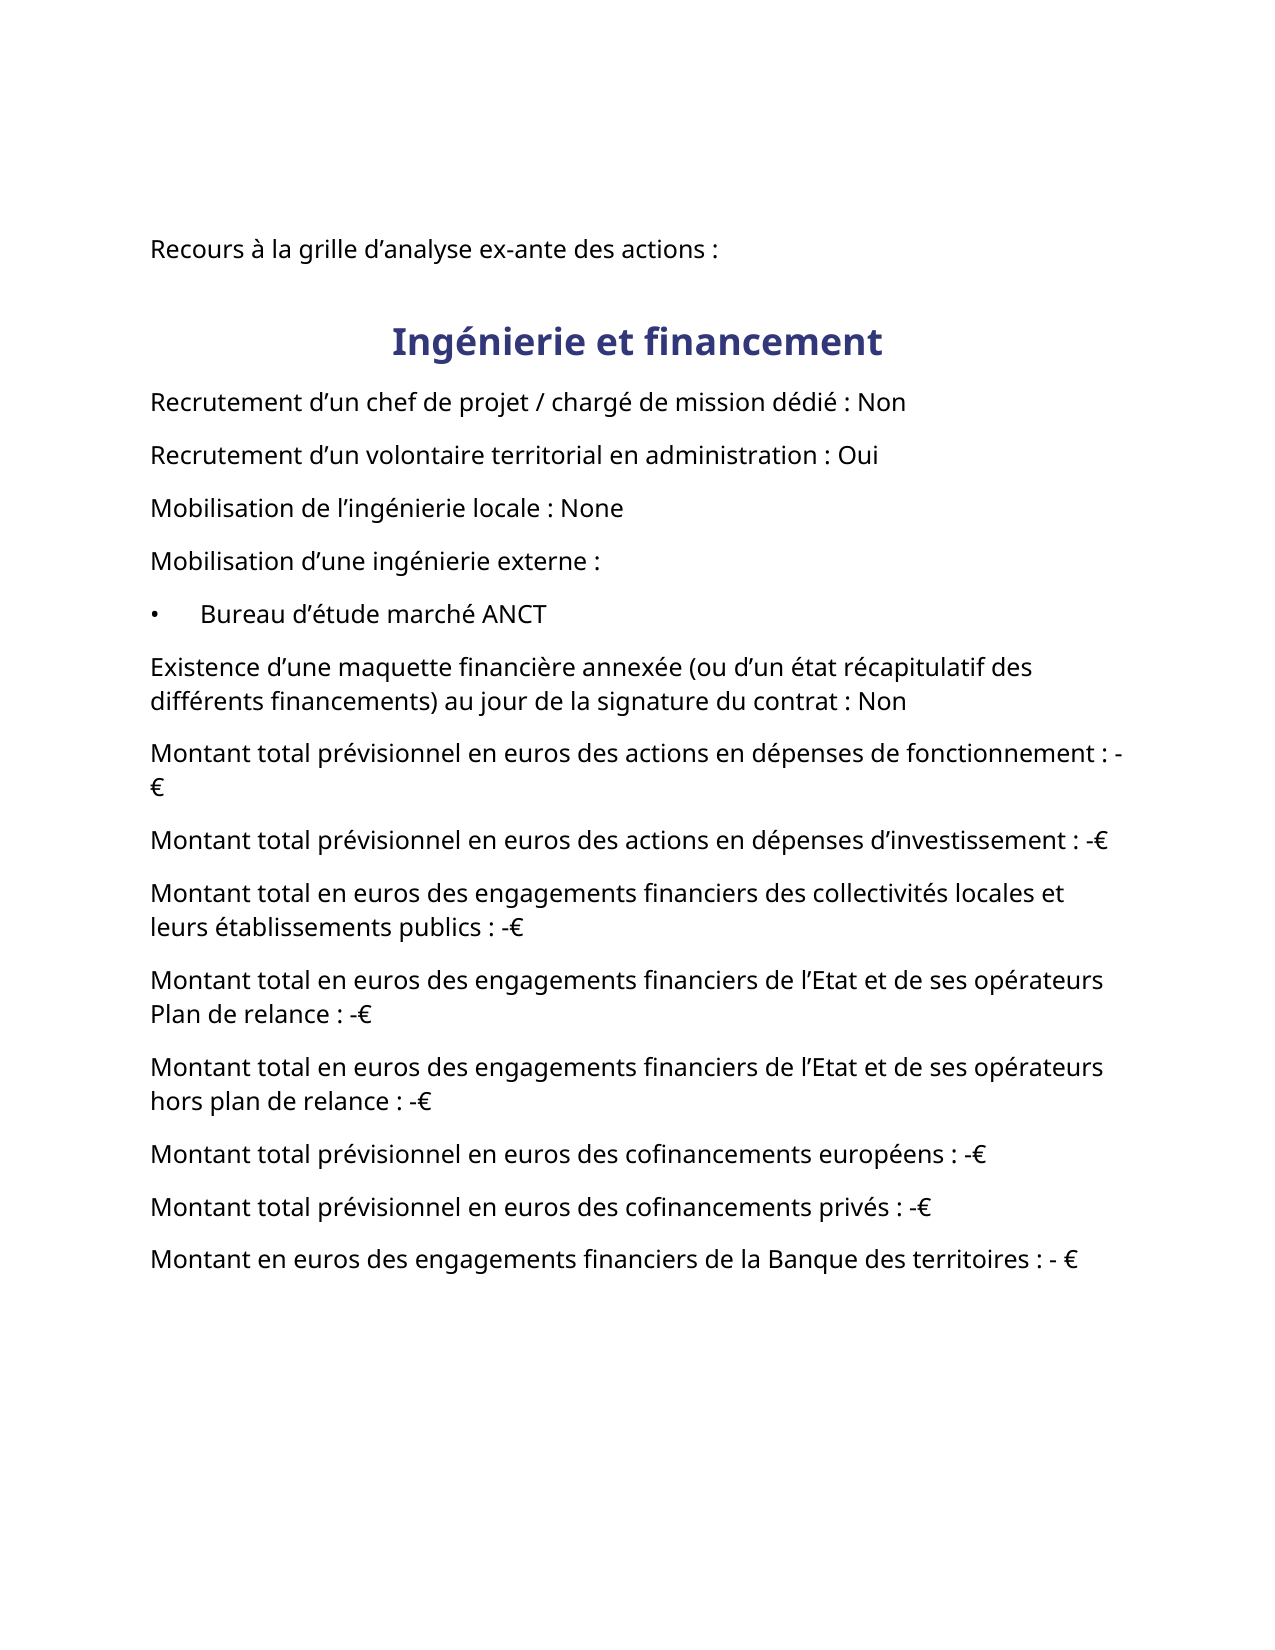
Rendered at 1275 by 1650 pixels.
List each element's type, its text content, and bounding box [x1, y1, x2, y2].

text Montant total prévisionnel en euros des actions en dépenses d’investissement : -€ [150, 823, 1125, 857]
text Montant total en euros des engagements financiers de l’Etat et de ses opérateurs hors plan de relance : -€ [150, 1049, 1125, 1118]
text Montant total prévisionnel en euros des cofinancements européens : -€ [150, 1136, 1125, 1170]
text Montant total prévisionnel en euros des cofinancements privés : -€ [150, 1189, 1125, 1223]
subtitle Ingénierie et financement [150, 315, 1125, 366]
text Montant total en euros des engagements financiers de l’Etat et de ses opérateurs Plan de relance : -€ [150, 963, 1125, 1031]
text Recrutement d’un volontaire territorial en administration : Oui [150, 438, 1125, 472]
text Existence d’une maquette financière annexée (ou d’un état récapitulatif des différents financements) au jour de la signature du contrat : Non [150, 649, 1125, 717]
list Bureau d’étude marché ANCT [150, 596, 1125, 630]
text Recours à la grille d’analyse ex-ante des actions : [150, 231, 1125, 265]
text Mobilisation d’une ingénierie externe : [150, 543, 1125, 578]
text Montant en euros des engagements financiers de la Banque des territoires : - € [150, 1242, 1125, 1276]
text Recrutement d’un chef de projet / chargé de mission dédié : Non [150, 385, 1125, 419]
text Montant total en euros des engagements financiers des collectivités locales et leurs établissements publics : -€ [150, 876, 1125, 944]
text Mobilisation de l’ingénierie locale : None [150, 491, 1125, 525]
text Montant total prévisionnel en euros des actions en dépenses de fonctionnement : -€ [150, 736, 1125, 804]
